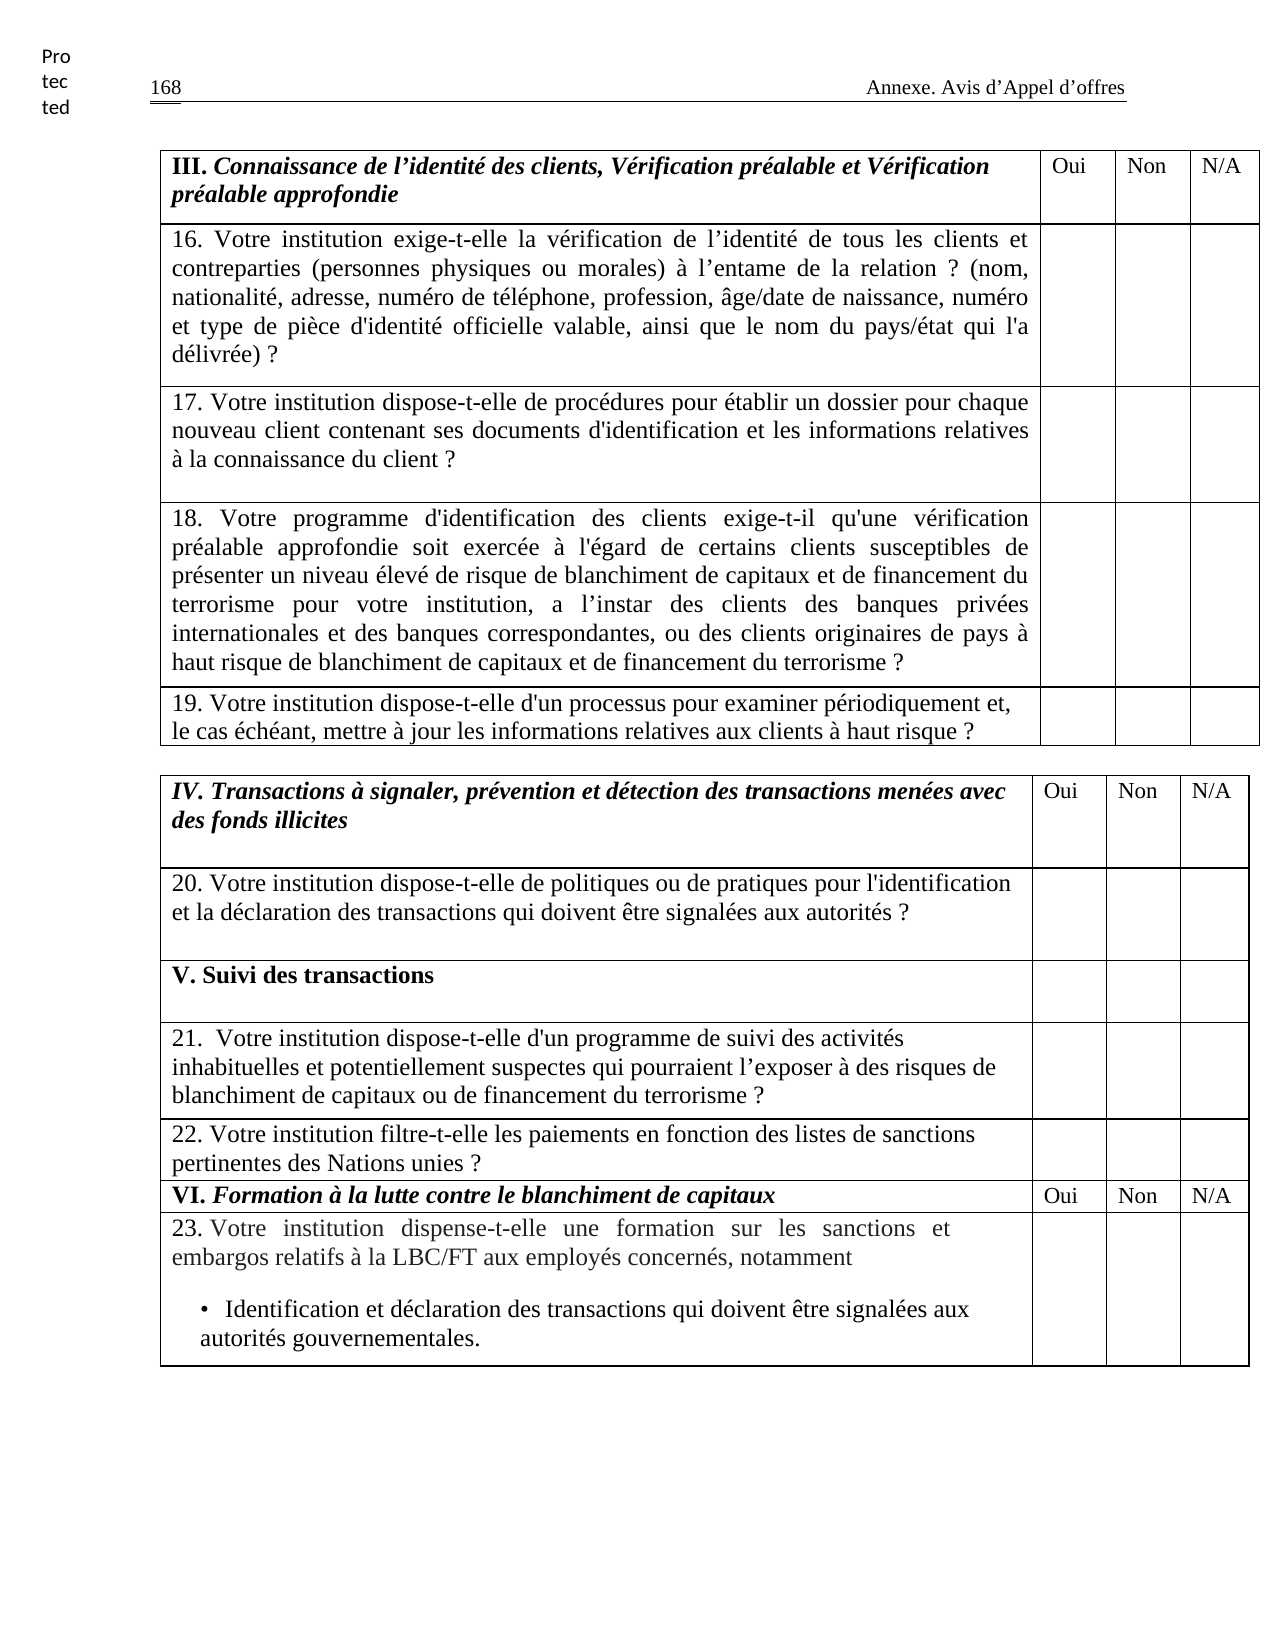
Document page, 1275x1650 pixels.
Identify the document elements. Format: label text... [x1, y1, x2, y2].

table_cell 17. Votre institution dispose-t-elle de procédures pour établir un dossier pour chaque nouveau client contenant ses documents d'identification et les informations relatives à la connaissance du client ? [161, 387, 1040, 502]
table_cell [1033, 1120, 1106, 1180]
table_cell [1033, 1213, 1106, 1365]
table_cell [1191, 503, 1259, 686]
table_cell [1181, 1023, 1248, 1118]
table_header Non [1116, 151, 1190, 223]
table_cell [1033, 1023, 1106, 1118]
table_cell Votre institution dispense-t-elle une formation sur les sanctions et embargos relatifs à la LBC/FT aux employés concernés, notamment Identification et déclaration des transactions qui doivent être signalées aux autorités gouvernementales. [161, 1213, 1032, 1365]
table_cell [1033, 869, 1106, 959]
table_cell 22. Votre institution filtre-t-elle les paiements en fonction des listes de sanctions pertinentes des Nations unies ? [161, 1120, 1032, 1180]
table_cell [1107, 961, 1180, 1022]
table_cell V. Suivi des transactions [161, 961, 1032, 1022]
table_cell [1116, 225, 1190, 386]
table_cell Non [1107, 1181, 1180, 1212]
table_cell [1041, 688, 1115, 745]
table_cell [1107, 1213, 1180, 1365]
table_cell 18. Votre programme d'identification des clients exige-t-il qu'une vérification préalable approfondie soit exercée à l'égard de certains clients susceptibles de présenter un niveau élevé de risque de blanchiment de capitaux et de financement du terrorisme pour votre institution, a l’instar des clients des banques privées internationales et des banques correspondantes, ou des clients originaires de pays à haut risque de blanchiment de capitaux et de financement du terrorisme ? [161, 503, 1040, 686]
table_header N/A [1191, 151, 1259, 223]
table_cell VI. Formation à la lutte contre le blanchiment de capitaux [161, 1181, 1032, 1212]
table_cell N/A [1181, 1181, 1248, 1212]
table_cell Oui [1033, 1181, 1106, 1212]
table_header Oui [1033, 776, 1106, 867]
table_header Non [1107, 776, 1180, 867]
table_cell 16. Votre institution exige-t-elle la vérification de l’identité de tous les clients et contreparties (personnes physiques ou morales) à l’entame de la relation ? (nom, nationalité, adresse, numéro de téléphone, profession, âge/date de naissance, numéro et type de pièce d'identité officielle valable, ainsi que le nom du pays/état qui l'a délivrée) ? [161, 225, 1040, 386]
table_cell [1041, 225, 1115, 386]
table_cell [1107, 869, 1180, 959]
table_cell [1116, 688, 1190, 745]
table_cell [1191, 225, 1259, 386]
table_cell 19. Votre institution dispose-t-elle d'un processus pour examiner périodiquement et, le cas échéant, mettre à jour les informations relatives aux clients à haut risque ? [161, 688, 1040, 745]
table_cell [1191, 688, 1259, 745]
table_cell [1107, 1023, 1180, 1118]
table_cell [1033, 961, 1106, 1022]
table_cell 21. Votre institution dispose-t-elle d'un programme de suivi des activités inhabituelles et potentiellement suspectes qui pourraient l’exposer à des risques de blanchiment de capitaux ou de financement du terrorisme ? [161, 1023, 1032, 1118]
table_cell [1181, 869, 1248, 959]
table_cell [1116, 503, 1190, 686]
table_cell [1041, 387, 1115, 502]
table_header N/A [1181, 776, 1248, 867]
table_cell [1181, 961, 1248, 1022]
table_header Oui [1041, 151, 1115, 223]
table_cell [1181, 1213, 1248, 1365]
table_cell 20. Votre institution dispose-t-elle de politiques ou de pratiques pour l'identification et la déclaration des transactions qui doivent être signalées aux autorités ? [161, 869, 1032, 959]
table_cell [1107, 1120, 1180, 1180]
table_cell [1191, 387, 1259, 502]
table_cell [1181, 1120, 1248, 1180]
table_header III. Connaissance de l’identité des clients, Vérification préalable et Vérification préalable approfondie [161, 151, 1040, 223]
table_cell [1116, 387, 1190, 502]
table_cell [1041, 503, 1115, 686]
table_header IV. Transactions à signaler, prévention et détection des transactions menées avec des fonds illicites [161, 776, 1032, 867]
